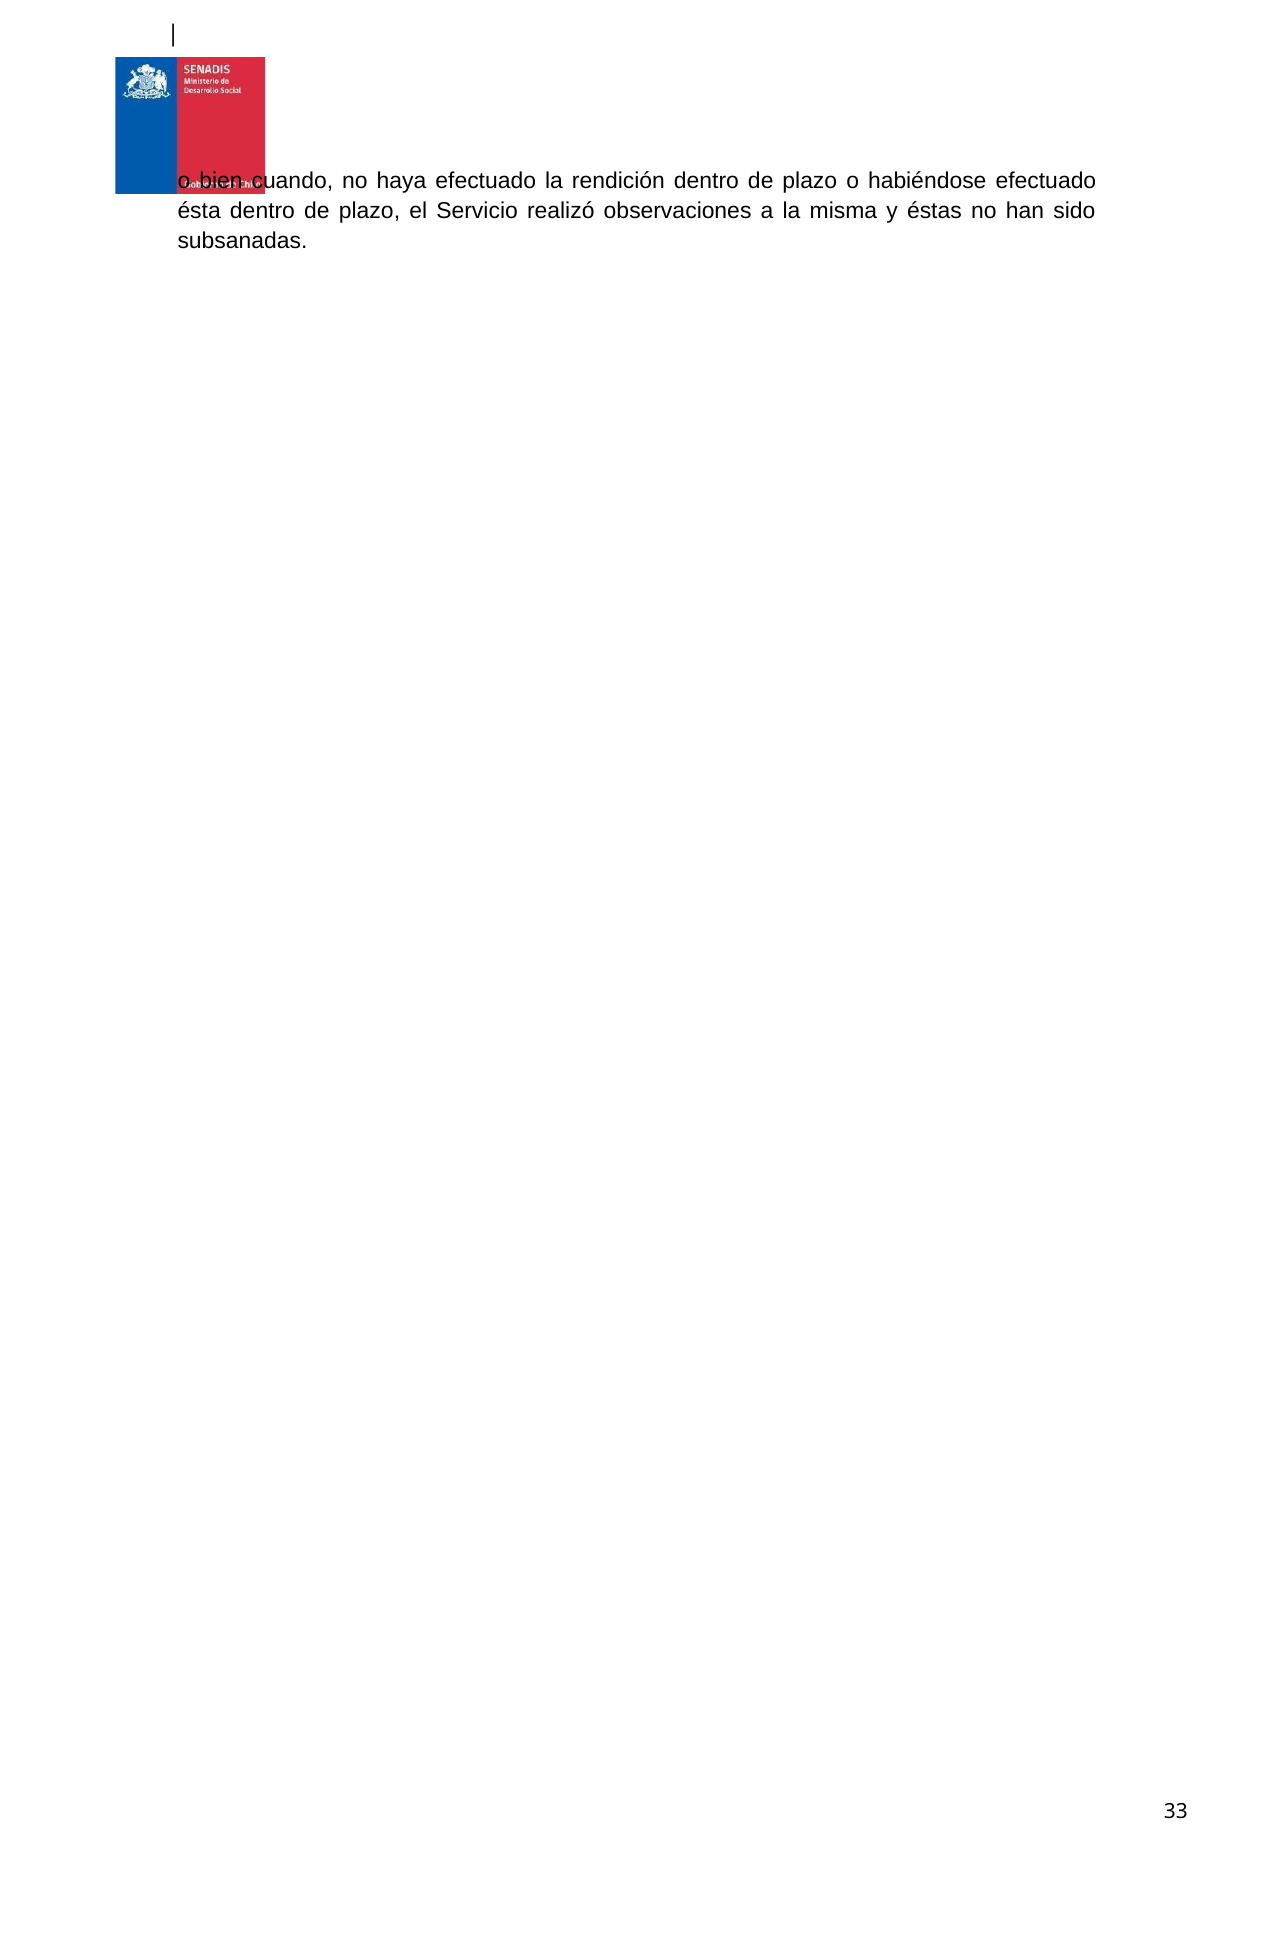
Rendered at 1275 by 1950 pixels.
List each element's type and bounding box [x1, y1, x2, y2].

picture [115, 57, 266, 194]
text [177, 167, 1097, 253]
